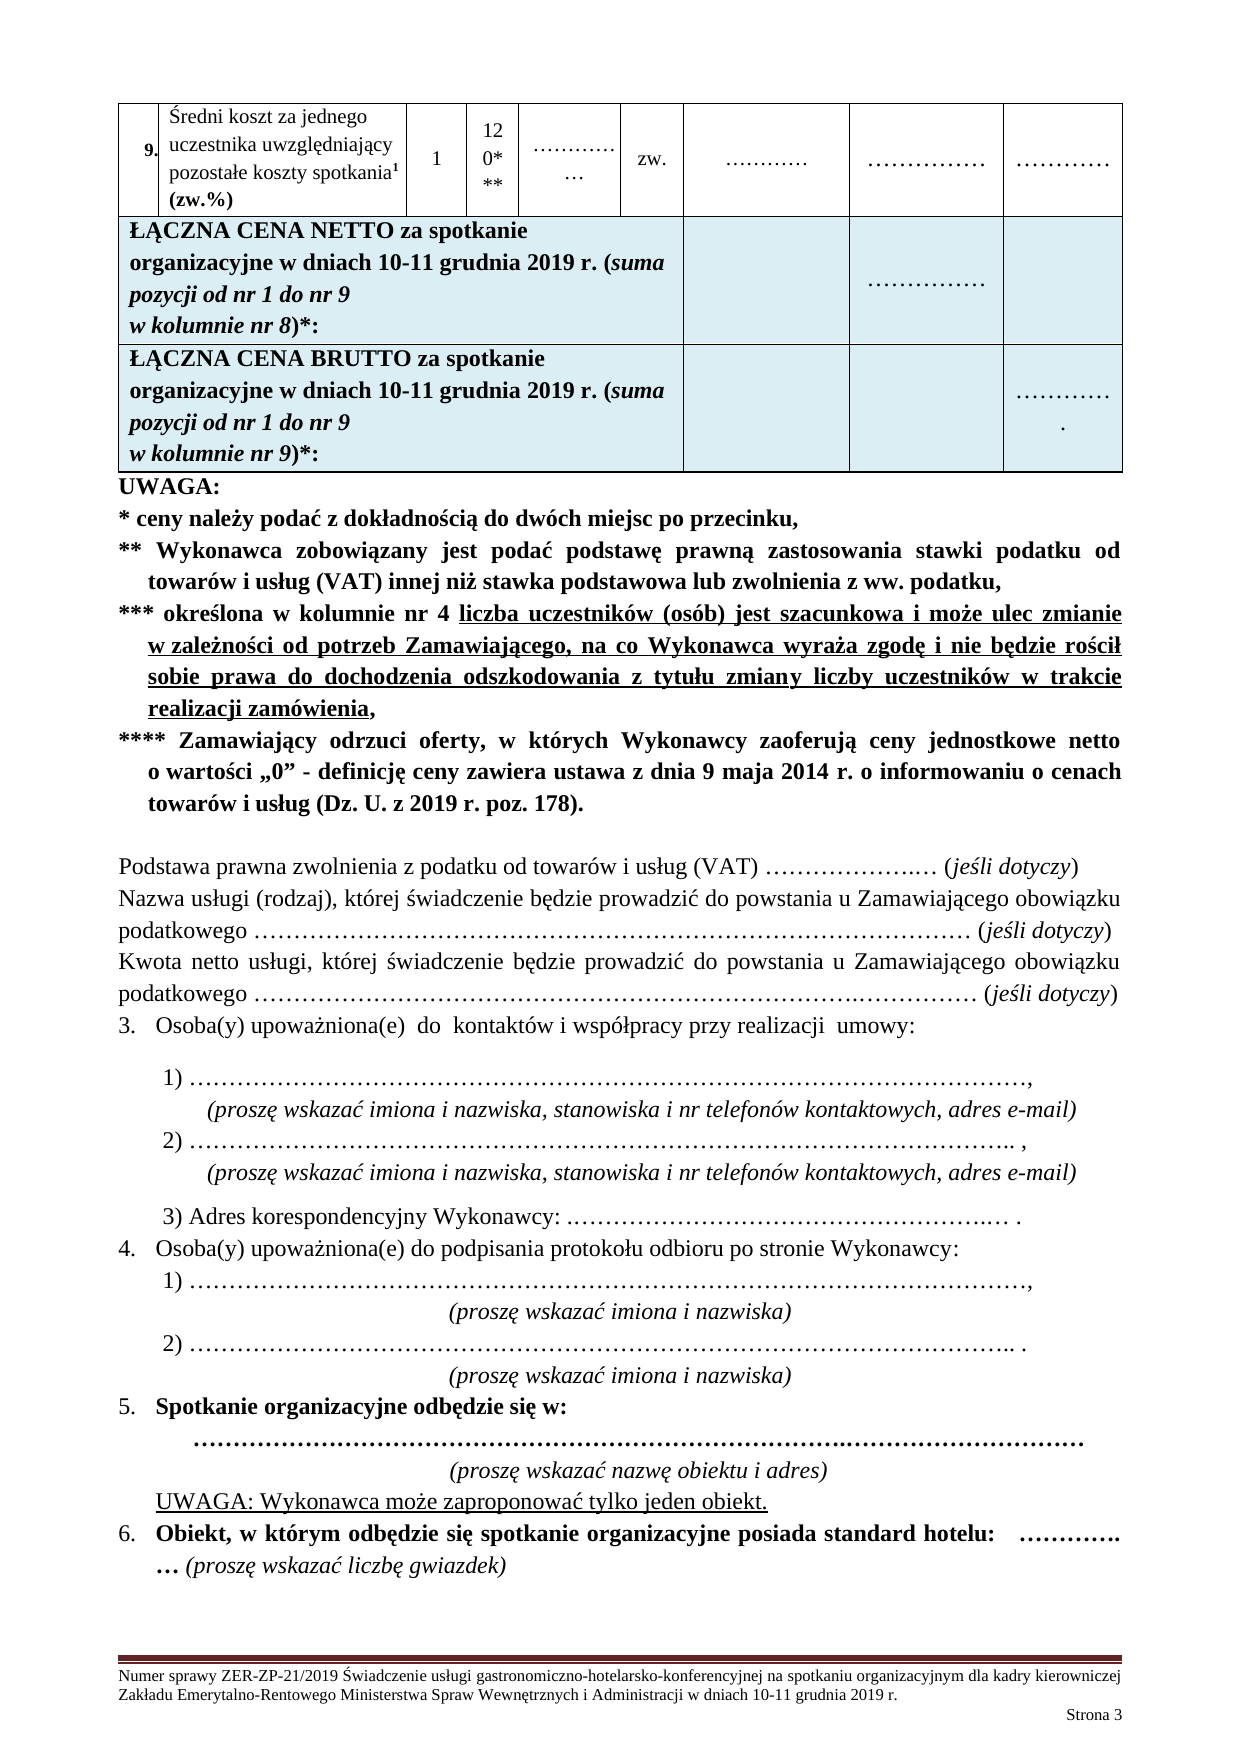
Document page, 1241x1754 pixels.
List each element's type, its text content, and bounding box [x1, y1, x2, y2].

table_cell zw. [621, 104, 683, 216]
text ** Wykonawca zobowiązany jest podać podstawę prawną zastosowania stawki podatku od towarów i usług (VAT) innej niż stawka podstawowa lub zwolnienia z ww. podatku, [118, 536, 1122, 595]
text (proszę wskazać imiona i nazwiska, stanowiska i nr telefonów kontaktowych, adres e-mail) [207, 1095, 1122, 1122]
text UWAGA: [118, 473, 1122, 500]
list Osoba(y) upoważniona(e) do kontaktów i współpracy przy realizacji umowy: [118, 1011, 1122, 1038]
text **** Zamawiający odrzuci oferty, w których Wykonawcy zaoferują ceny jednostkowe netto o wartości „0” - definicję ceny zawiera ustawa z dnia 9 maja 2014 r. o informowaniu o cenach towarów i usług (Dz. U. z 2019 r. poz. 178). [118, 726, 1122, 817]
table_cell 1 [407, 104, 466, 216]
table_cell ŁĄCZNA CENA BRUTTO za spotkanie organizacyjne w dniach 10-11 grudnia 2019 r. (suma pozycji od nr 1 do nr 9 w kolumnie nr 9)*: [119, 345, 683, 471]
text (proszę wskazać nazwę obiektu i adres) [155, 1456, 1122, 1483]
text Podstawa prawna zwolnienia z podatku od towarów i usług (VAT) ……………….… (jeśli dotyczy) [118, 852, 1122, 880]
table_cell …………… [850, 104, 1003, 216]
table_cell [850, 345, 1003, 471]
text (proszę wskazać imiona i nazwiska) [118, 1297, 1122, 1325]
table_cell Średni koszt za jednego uczestnika uwzględniający pozostałe koszty spotkania1 (zw.%) [159, 104, 406, 216]
text Nazwa usługi (rodzaj), której świadczenie będzie prowadzić do powstania u Zamawiającego obowiązku podatkowego ……………………………………………………………………………… (jeśli dotyczy) [118, 884, 1122, 943]
table_cell …………… [519, 104, 620, 216]
text ……………………………………………………………………….………………………… [155, 1424, 1122, 1452]
text (proszę wskazać imiona i nazwiska) [118, 1361, 1122, 1388]
text 2) ………………………………………………………………………………………….. , [162, 1127, 1122, 1154]
table_cell ŁĄCZNA CENA NETTO za spotkanie organizacyjne w dniach 10-11 grudnia 2019 r. (suma pozycji od nr 1 do nr 9 w kolumnie nr 8)*: [119, 217, 683, 343]
table_cell [684, 345, 849, 471]
text 3) Adres korespondencyjny Wykonawcy: .…………………………………………….… . [162, 1202, 1122, 1230]
table_cell [119, 104, 158, 216]
list Osoba(y) upoważniona(e) do podpisania protokołu odbioru po stronie Wykonawcy: [118, 1234, 1122, 1262]
table_cell 120*** [467, 104, 518, 216]
table_cell …………… [850, 217, 1003, 343]
text 1) ……………………………………………………………………………………………, [162, 1063, 1122, 1091]
list Obiekt, w którym odbędzie się spotkanie organizacyjne posiada standard hotelu: ………….… (proszę wskazać liczbę gwiazdek) [118, 1519, 1122, 1578]
table_cell ………… [684, 104, 849, 216]
text * ceny należy podać z dokładnością do dwóch miejsc po przecinku, [118, 504, 1122, 532]
table_cell …………. [1004, 345, 1122, 471]
table_cell [684, 217, 849, 343]
text (proszę wskazać imiona i nazwiska, stanowiska i nr telefonów kontaktowych, adres e-mail) [207, 1158, 1122, 1186]
text *** określona w kolumnie nr 4 liczba uczestników (osób) jest szacunkowa i może ulec zmianie w zależności od potrzeb Zamawiającego, na co Wykonawca wyraża zgodę i nie będzie rościł sobie prawa do dochodzenia odszkodowania z tytułu zmiany liczby uczestników w trakcie realizacji zamówienia, [118, 599, 1122, 722]
text 1) ……………………………………………………………………………………………, [162, 1266, 1122, 1293]
text Kwota netto usługi, której świadczenie będzie prowadzić do powstania u Zamawiającego obowiązku podatkowego ………………………………………………………………….…………… (jeśli dotyczy) [118, 947, 1122, 1007]
text UWAGA: Wykonawca może zaproponować tylko jeden obiekt. [155, 1487, 1122, 1515]
list Spotkanie organizacyjne odbędzie się w: [118, 1392, 1122, 1420]
text 2) ………………………………………………………………………………………….. . [162, 1329, 1122, 1357]
table_cell ………… [1004, 104, 1122, 216]
table_cell [1004, 217, 1122, 343]
